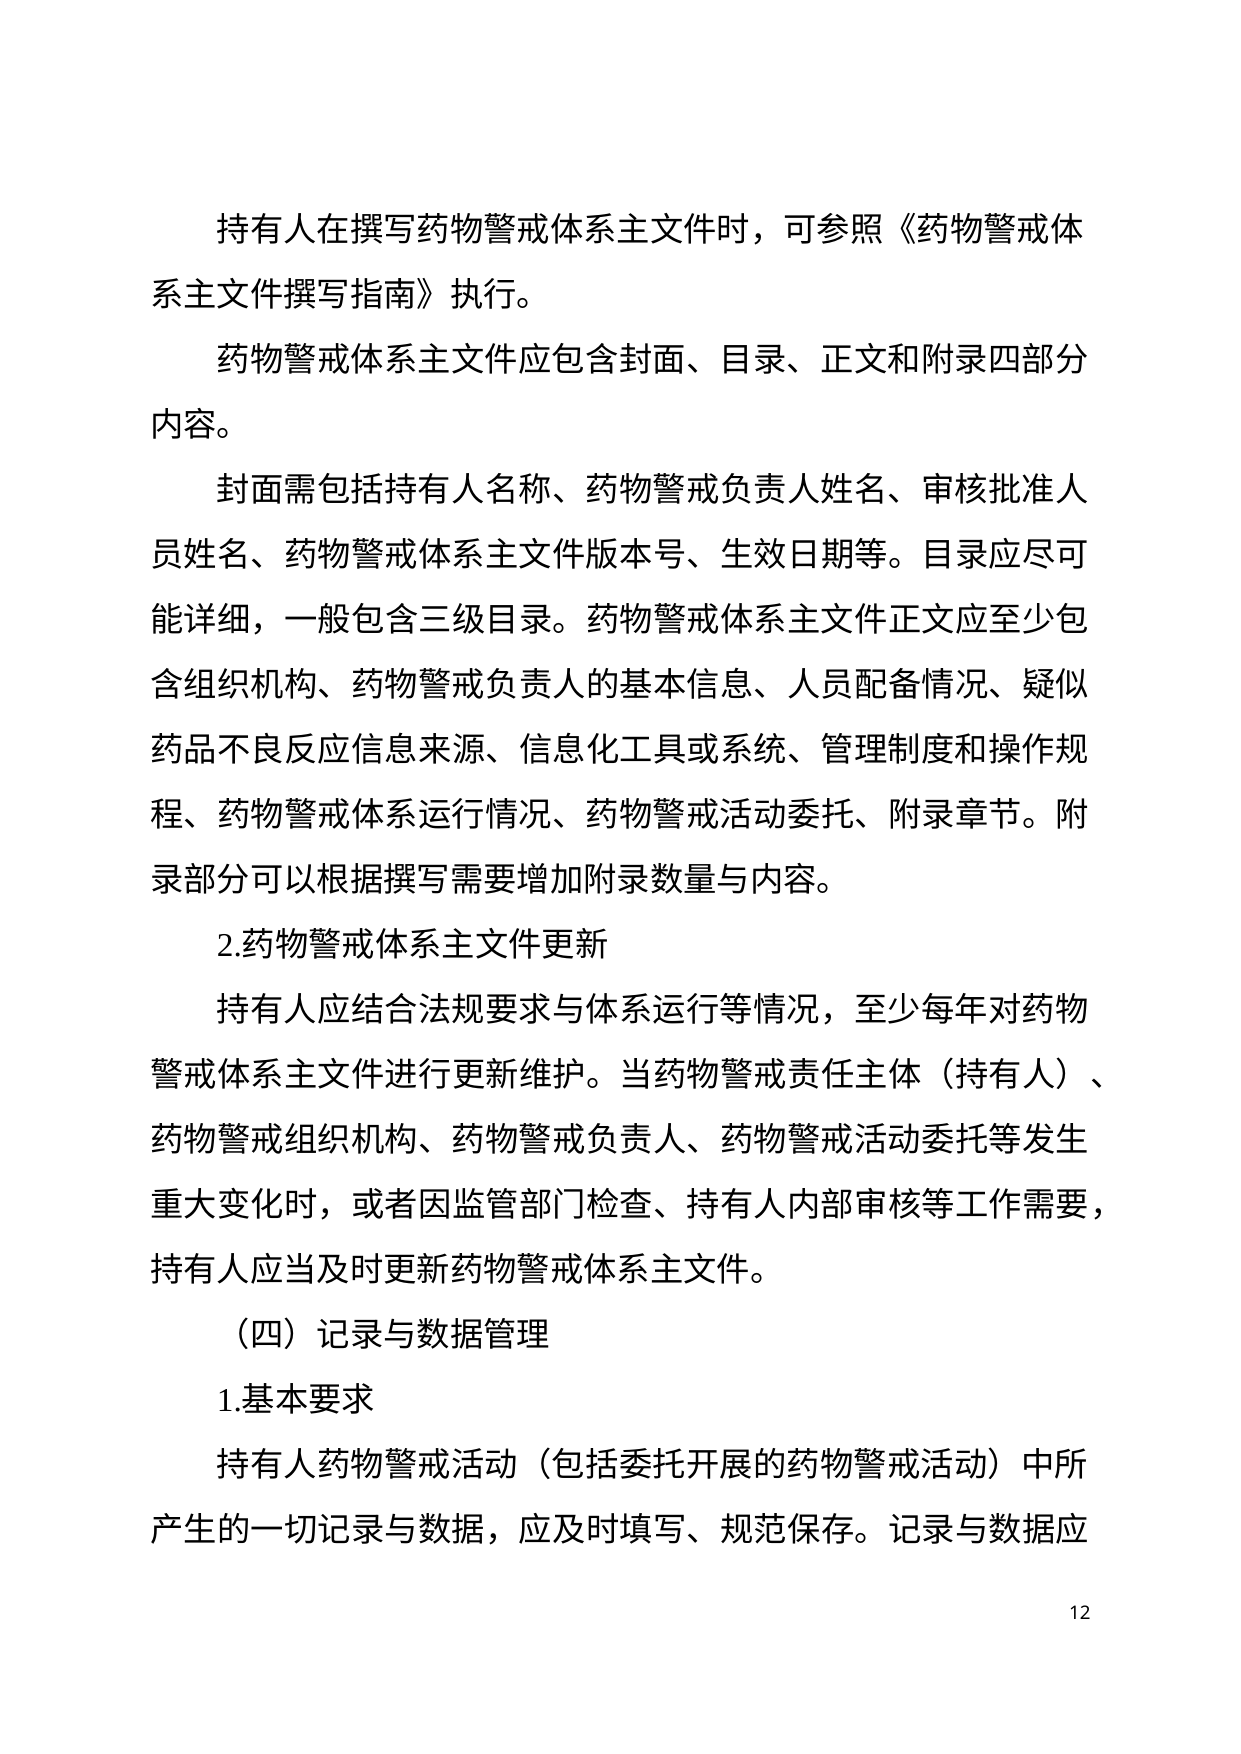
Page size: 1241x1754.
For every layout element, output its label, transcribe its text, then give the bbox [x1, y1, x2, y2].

text 药物警戒体系主文件应包含封面、目录、正文和附录四部分内容。 [150, 324, 1090, 454]
text 1.基本要求 [150, 1364, 1090, 1429]
text 持有人在撰写药物警戒体系主文件时，可参照《药物警戒体系主文件撰写指南》执行。 [150, 194, 1090, 324]
text 封面需包括持有人名称、药物警戒负责人姓名、审核批准人员姓名、药物警戒体系主文件版本号、生效日期等。目录应尽可能详细，一般包含三级目录。药物警戒体系主文件正文应至少包含组织机构、药物警戒负责人的基本信息、人员配备情况、疑似药品不良反应信息来源、信息化工具或系统、管理制度和操作规程、药物警戒体系运行情况、药物警戒活动委托、附录章节。附录部分可以根据撰写需要增加附录数量与内容。 [150, 454, 1090, 909]
text 持有人应结合法规要求与体系运行等情况，至少每年对药物警戒体系主文件进行更新维护。当药物警戒责任主体（持有人）、药物警戒组织机构、药物警戒负责人、药物警戒活动委托等发生重大变化时，或者因监管部门检查、持有人内部审核等工作需要，持有人应当及时更新药物警戒体系主文件。 [150, 974, 1090, 1299]
text （四）记录与数据管理 [150, 1299, 1090, 1364]
text 2.药物警戒体系主文件更新 [150, 909, 1090, 974]
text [150, 1429, 1090, 1559]
